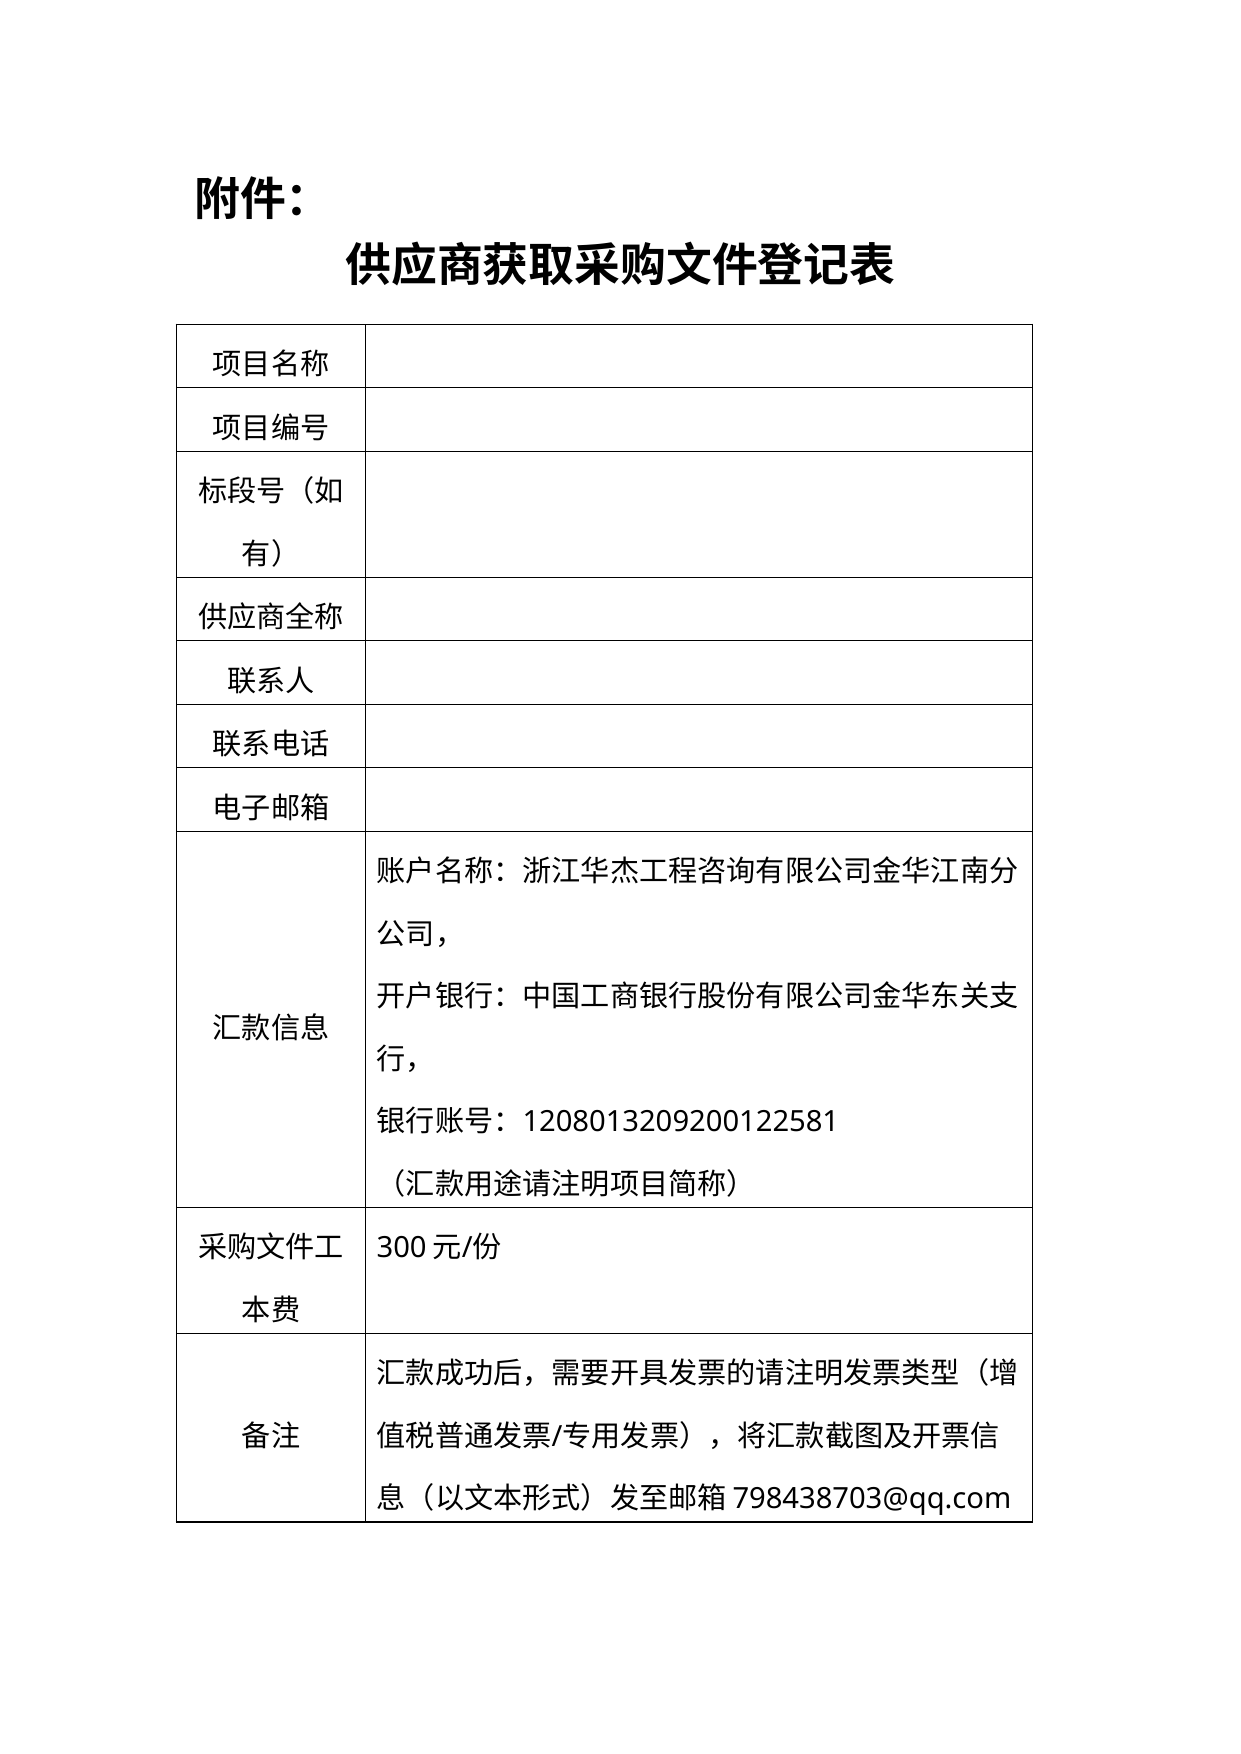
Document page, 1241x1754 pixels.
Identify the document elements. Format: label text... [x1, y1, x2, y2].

table_cell [366, 578, 1032, 640]
text 供应商获取采购文件登记表 [187, 228, 1053, 295]
table_cell [366, 388, 1032, 451]
table_cell 电子邮箱 [177, 768, 365, 831]
table_cell 采购文件工本费 [177, 1208, 365, 1333]
table_cell 账户名称：浙江华杰工程咨询有限公司金华江南分公司， 开户银行：中国工商银行股份有限公司金华东关支行， 银行账号：1208013209200122581 （汇款用途请注明项目简称） [366, 832, 1032, 1207]
table_header 项目名称 [177, 325, 365, 387]
table_cell 300元/份 [366, 1208, 1032, 1333]
table_cell 项目编号 [177, 388, 365, 451]
table_cell 汇款信息 [177, 832, 365, 1207]
table_cell [366, 705, 1032, 767]
table_cell 汇款成功后，需要开具发票的请注明发票类型（增值税普通发票/专用发票），将汇款截图及开票信息（以文本形式）发至邮箱798438703@qq.com [366, 1334, 1032, 1521]
table_header [366, 325, 1032, 387]
table_cell [366, 641, 1032, 704]
table_cell [366, 768, 1032, 831]
table_cell [366, 452, 1032, 577]
table_cell 联系人 [177, 641, 365, 704]
table_cell 供应商全称 [177, 578, 365, 640]
table_cell 备注 [177, 1334, 365, 1521]
table_cell 标段号（如有） [177, 452, 365, 577]
table_cell 联系电话 [177, 705, 365, 767]
text 附件： [187, 162, 1053, 228]
